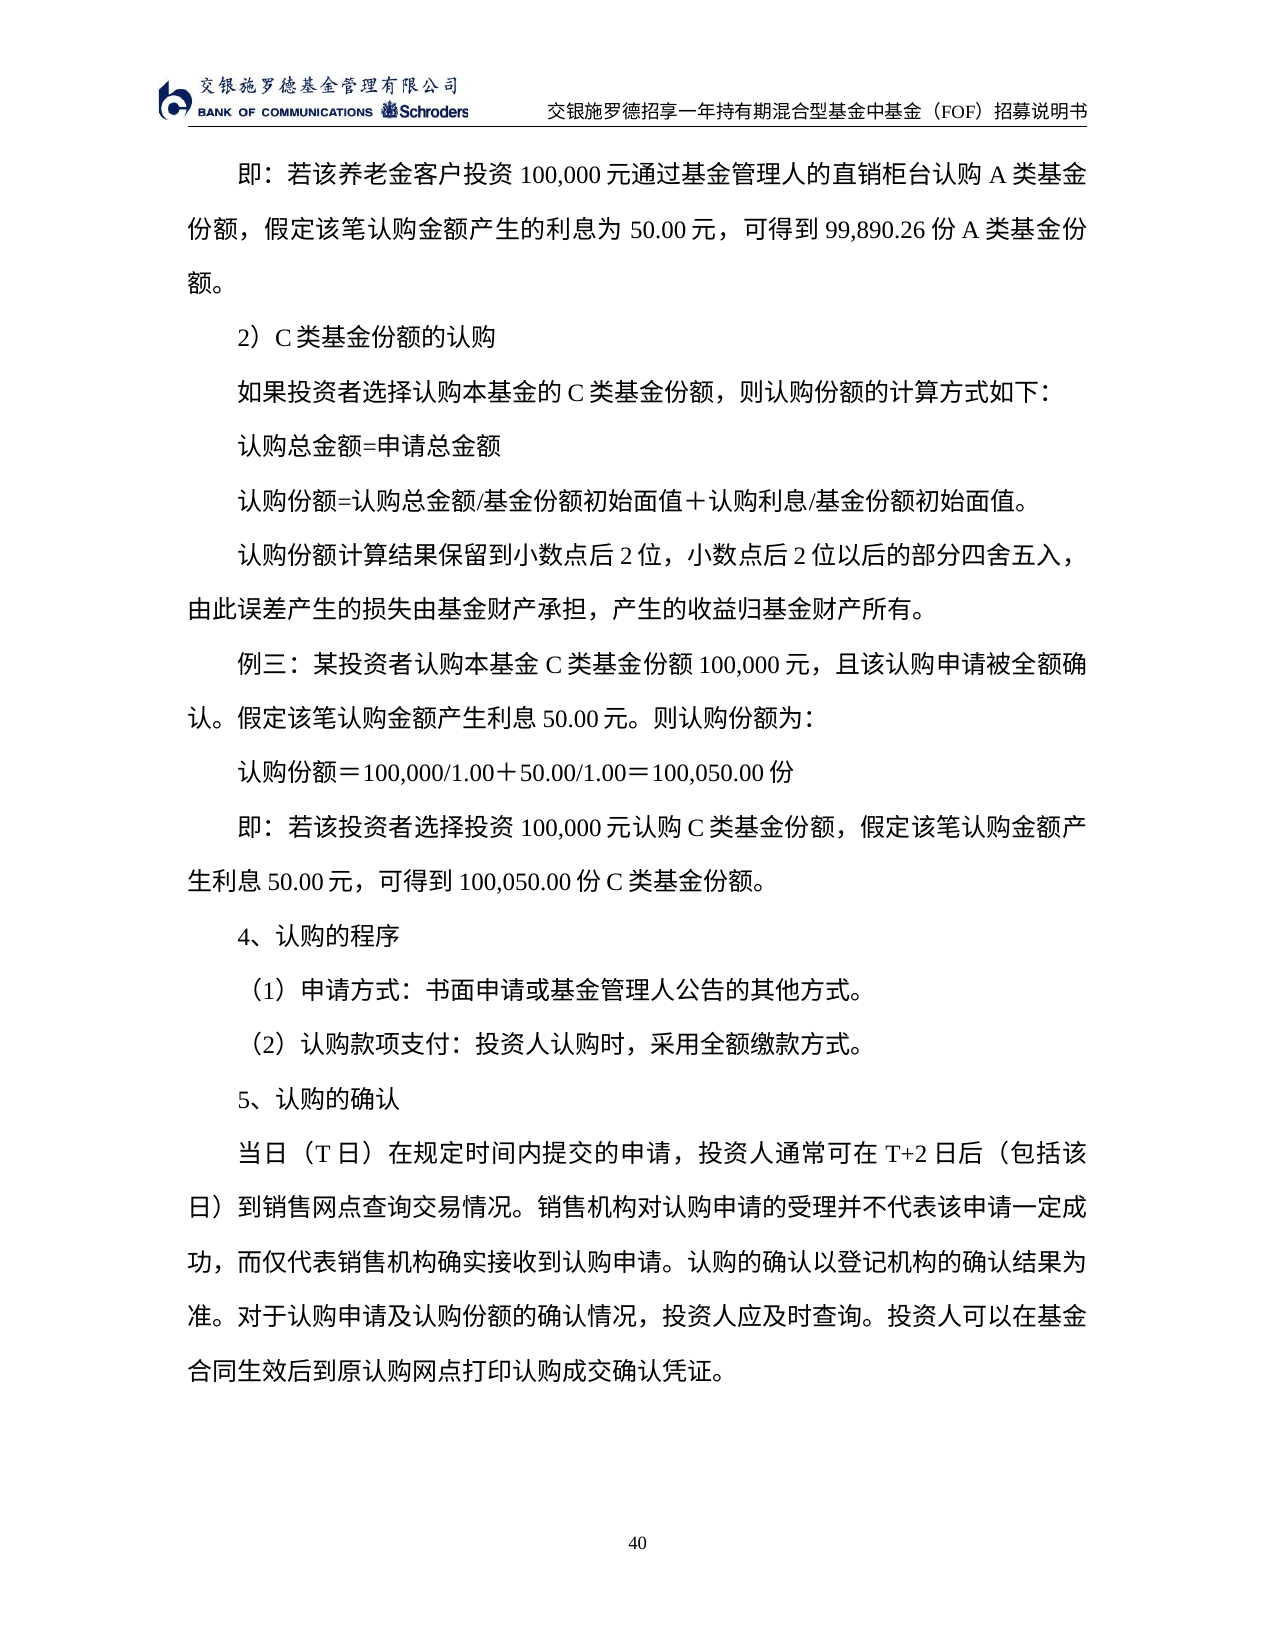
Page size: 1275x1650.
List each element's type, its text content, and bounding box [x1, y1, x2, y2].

text 例三：某投资者认购本基金C类基金份额100,000元，且该认购申请被全额确认。假定该笔认购金额产生利息50.00元。则认购份额为： [187, 644, 1087, 735]
text 如果投资者选择认购本基金的C类基金份额，则认购份额的计算方式如下： [187, 372, 1087, 408]
picture [158, 76, 469, 120]
text 4、认购的程序 [187, 916, 1087, 952]
text 即：若该投资者选择投资100,000元认购C类基金份额，假定该笔认购金额产生利息50.00元，可得到100,050.00份C类基金份额。 [187, 807, 1087, 898]
text （2）认购款项支付：投资人认购时，采用全额缴款方式。 [187, 1025, 1087, 1061]
text 认购份额=认购总金额/基金份额初始面值＋认购利息/基金份额初始面值。 [187, 481, 1087, 517]
text 认购份额计算结果保留到小数点后2位，小数点后2位以后的部分四舍五入，由此误差产生的损失由基金财产承担，产生的收益归基金财产所有。 [187, 535, 1087, 626]
text 认购份额＝100,000/1.00＋50.00/1.00＝100,050.00份 [187, 753, 1087, 789]
text 5、认购的确认 [187, 1079, 1087, 1115]
text 当日（T日）在规定时间内提交的申请，投资人通常可在T+2日后（包括该日）到销售网点查询交易情况。销售机构对认购申请的受理并不代表该申请一定成功，而仅代表销售机构确实接收到认购申请。认购的确认以登记机构的确认结果为准。对于认购申请及认购份额的确认情况，投资人应及时查询。投资人可以在基金合同生效后到原认购网点打印认购成交确认凭证。 [187, 1133, 1087, 1387]
text （1）申请方式：书面申请或基金管理人公告的其他方式。 [187, 970, 1087, 1007]
text 即：若该养老金客户投资100,000元通过基金管理人的直销柜台认购A类基金份额，假定该笔认购金额产生的利息为50.00元，可得到99,890.26份A类基金份额。 [187, 155, 1087, 300]
text 认购总金额=申请总金额 [187, 427, 1087, 463]
text 2）C类基金份额的认购 [187, 318, 1087, 354]
